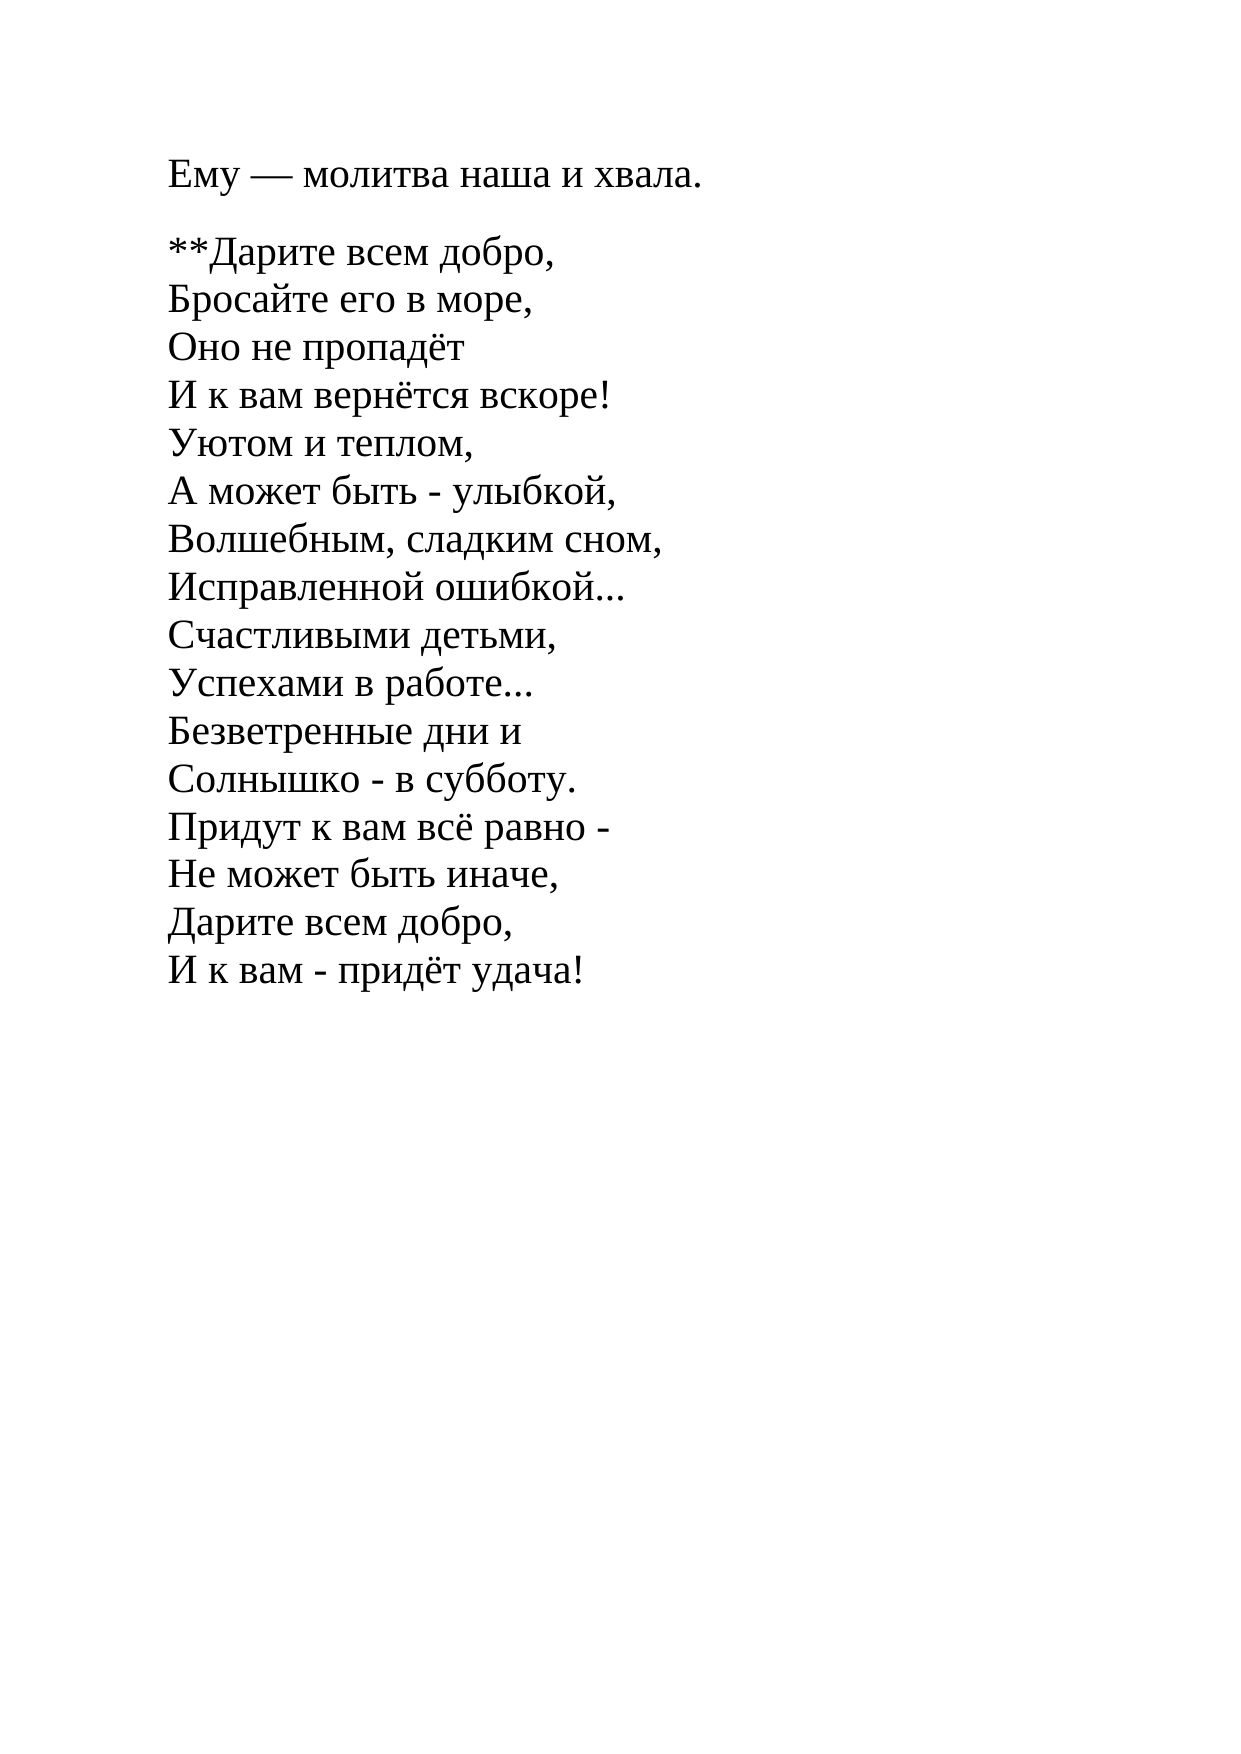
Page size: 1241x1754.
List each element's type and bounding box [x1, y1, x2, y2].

table_header [166, 118, 1150, 1563]
